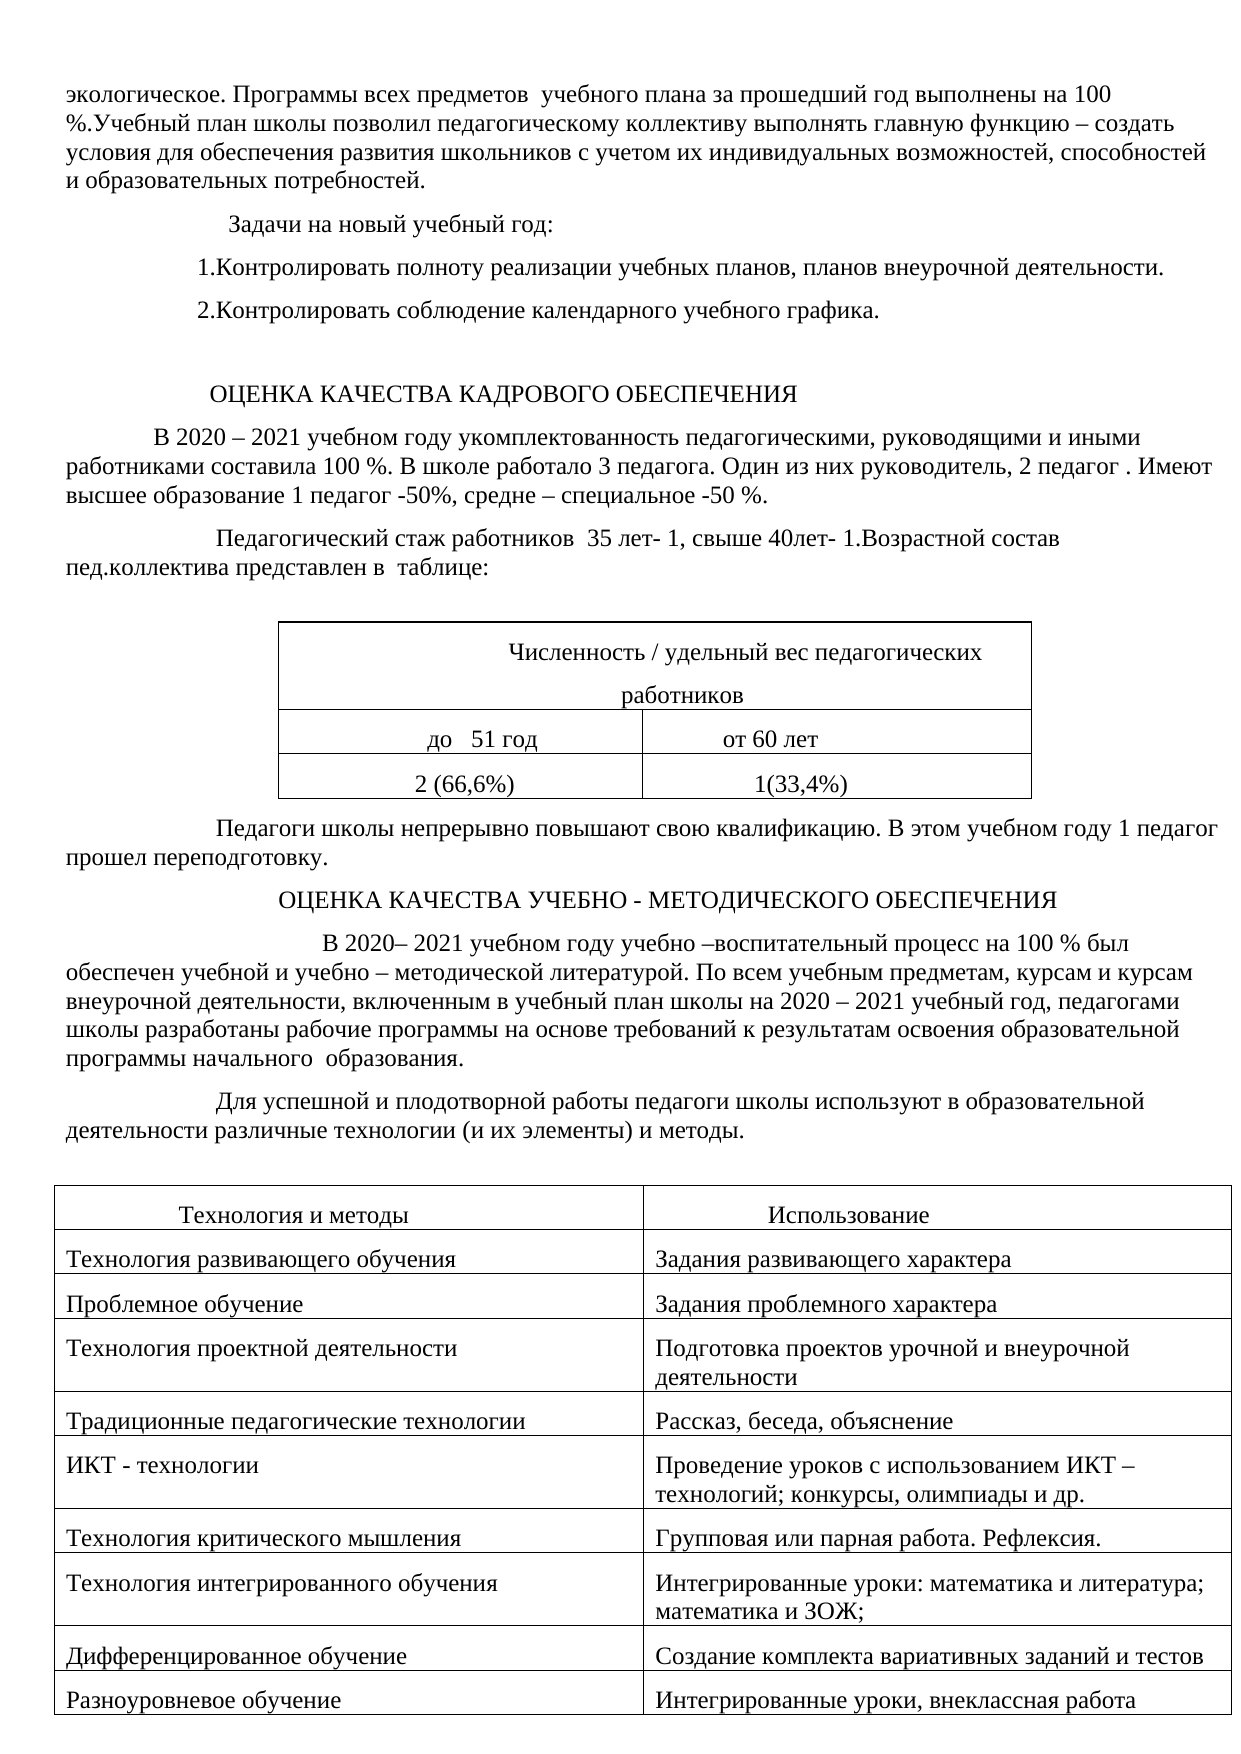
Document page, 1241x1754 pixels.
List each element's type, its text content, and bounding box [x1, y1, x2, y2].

table_cell Технология интегрированного обучения [55, 1553, 643, 1625]
table_cell Технология критического мышления [55, 1509, 643, 1552]
text 1.Контролировать полноту реализации учебных планов, планов внеурочной деятельности. [66, 252, 1219, 281]
text 2.Контролировать соблюдение календарного учебного графика. [66, 295, 1219, 324]
table_header Технология и методы [55, 1186, 643, 1229]
table_cell Создание комплекта вариативных заданий и тестов [644, 1626, 1231, 1669]
text ОЦЕНКА КАЧЕСТВА УЧЕБНО - МЕТОДИЧЕСКОГО ОБЕСПЕЧЕНИЯ [66, 885, 1219, 914]
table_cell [644, 1671, 1231, 1714]
text Педагогический стаж работников 35 лет- 1, свыше 40лет- 1.Возрастной состав пед.коллектива представлен в таблице: [66, 523, 1219, 581]
table_cell ИКТ - технологии [55, 1436, 643, 1508]
table_cell Задания проблемного характера [644, 1274, 1231, 1318]
table_cell 2 (66,6%) [279, 754, 642, 797]
table_cell Подготовка проектов урочной и внеурочной деятельности [644, 1319, 1231, 1391]
text Для успешной и плодотворной работы педагоги школы используют в образовательной деятельности различные технологии (и их элементы) и методы. [66, 1086, 1219, 1144]
table_cell Задания развивающего характера [644, 1230, 1231, 1273]
text Педагоги школы непрерывно повышают свою квалификацию. В этом учебном году 1 педагог прошел переподготовку. [66, 813, 1219, 871]
table_cell Технология развивающего обучения [55, 1230, 643, 1273]
text ОЦЕНКА КАЧЕСТВА КАДРОВОГО ОБЕСПЕЧЕНИЯ [66, 379, 1219, 408]
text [66, 79, 1219, 194]
table_cell 1(33,4%) [643, 754, 1031, 797]
table_cell Проблемное обучение [55, 1274, 643, 1318]
table_cell Интегрированные уроки: математика и литература; математика и ЗОЖ; [644, 1553, 1231, 1625]
table_cell до 51 год [279, 710, 642, 753]
table_cell Проведение уроков с использованием ИКТ – технологий; конкурсы, олимпиады и др. [644, 1436, 1231, 1508]
table_cell от 60 лет [643, 710, 1031, 753]
table_header Численность / удельный вес педагогических работников [279, 623, 1031, 709]
table_cell Технология проектной деятельности [55, 1319, 643, 1391]
text В 2020– 2021 учебном году учебно –воспитательный процесс на 100 % был обеспечен учебной и учебно – методической литературой. По всем учебным предметам, курсам и курсам внеурочной деятельности, включенным в учебный план школы на 2020 – 2021 учебный год, педагогами школы разработаны рабочие программы на основе требований к результатам освоения образовательной программы начального образования. [66, 928, 1219, 1072]
table_cell Дифференцированное обучение [55, 1626, 643, 1669]
text Задачи на новый учебный год: [66, 209, 1219, 237]
table_cell Традиционные педагогические технологии [55, 1392, 643, 1435]
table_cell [55, 1671, 643, 1714]
text В 2020 – 2021 учебном году укомплектованность педагогическими, руководящими и иными работниками составила 100 %. В школе работало 3 педагога. Один из них руководитель, 2 педагог . Имеют высшее образование 1 педагог -50%, средне – специальное -50 %. [66, 422, 1219, 509]
table_cell Групповая или парная работа. Рефлексия. [644, 1509, 1231, 1552]
table_cell Рассказ, беседа, объяснение [644, 1392, 1231, 1435]
table_header Использование [644, 1186, 1231, 1229]
